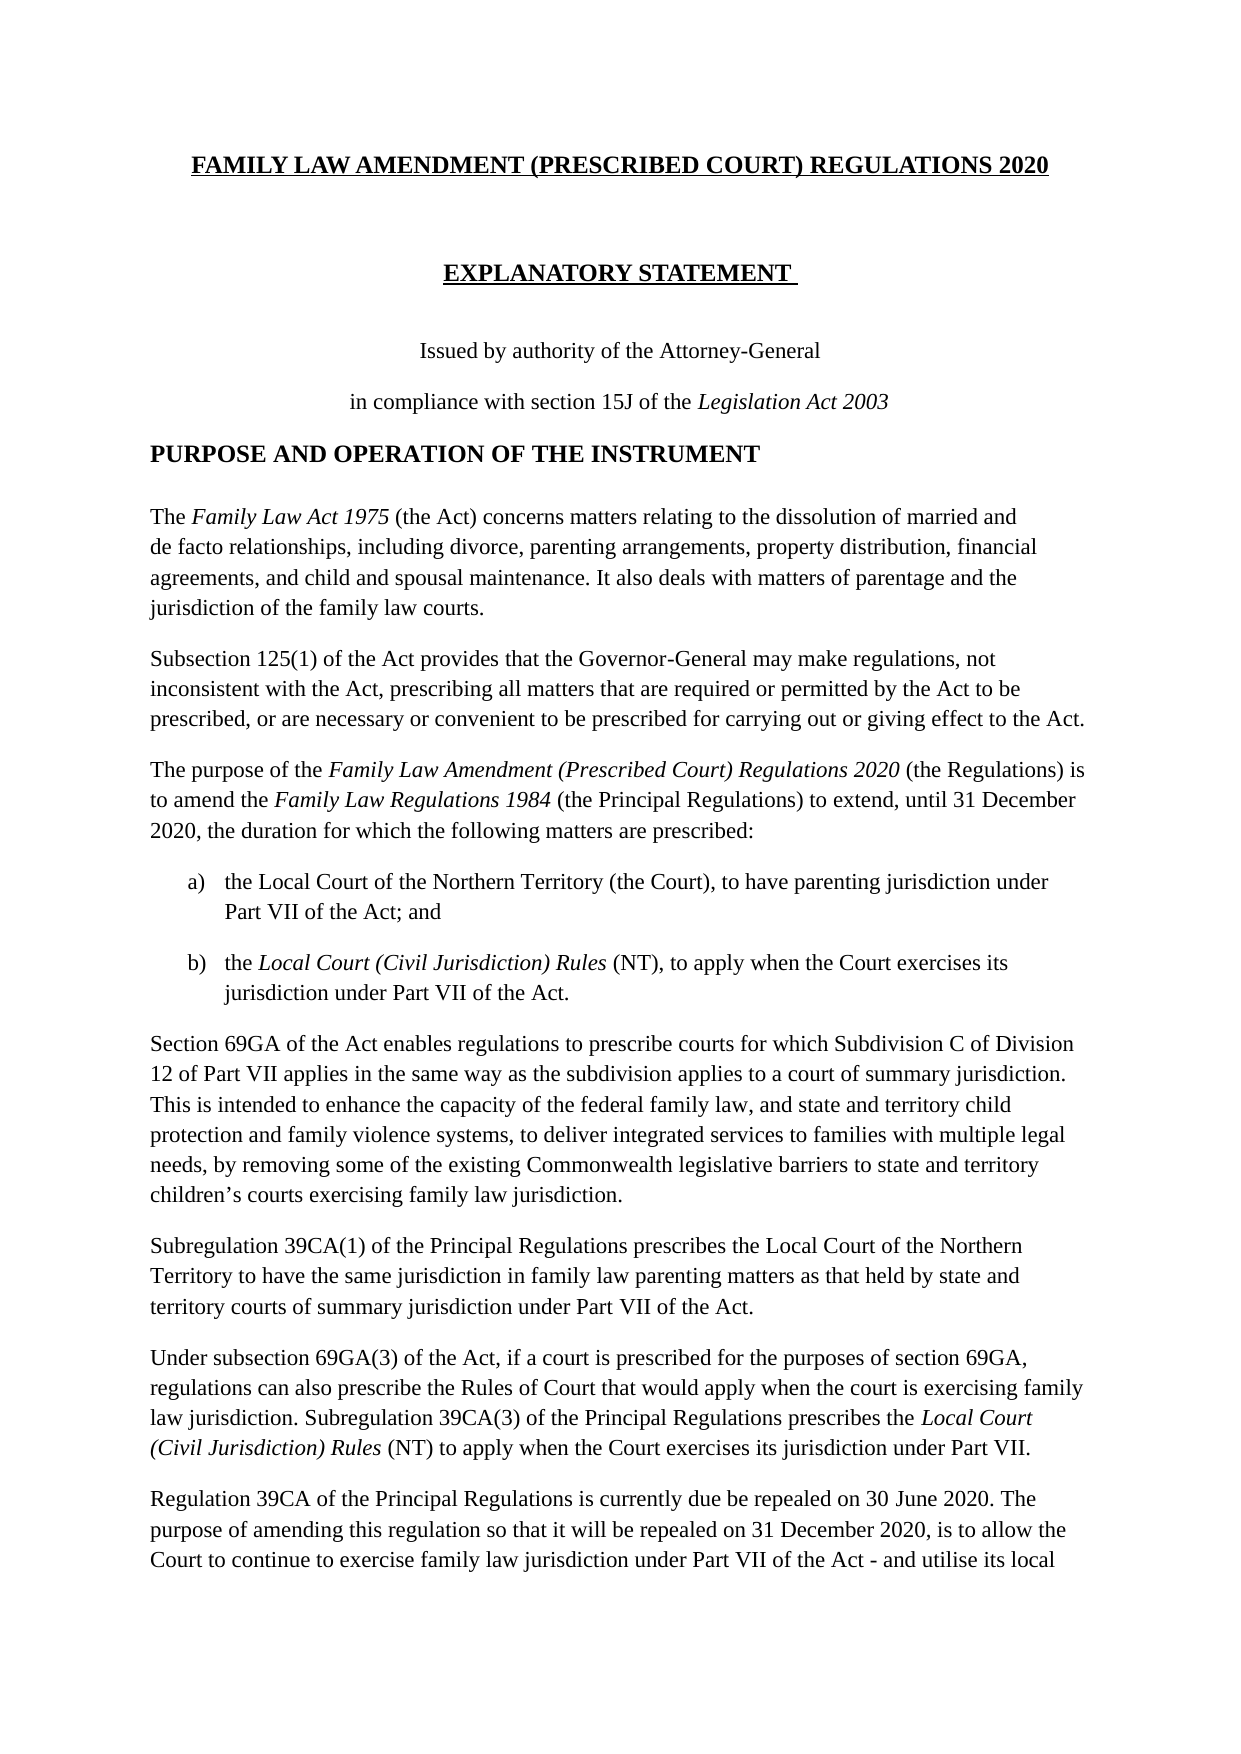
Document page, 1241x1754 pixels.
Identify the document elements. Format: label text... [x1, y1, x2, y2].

text Subregulation 39CA(1) of the Principal Regulations prescribes the Local Court of the Northern Territory to have the same jurisdiction in family law parenting matters as that held by state and territory courts of summary jurisdiction under Part VII of the Act. [150, 1232, 1090, 1319]
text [150, 1485, 1090, 1572]
list the Local Court of the Northern Territory (the Court), to have parenting jurisdiction under Part VII of the Act; and [187, 868, 1090, 924]
list the Local Court (Civil Jurisdiction) Rules (NT), to apply when the Court exercises its jurisdiction under Part VII of the Act. [187, 949, 1090, 1006]
subtitle EXPLANATORY STATEMENT [150, 258, 1090, 331]
text Under subsection 69GA(3) of the Act, if a court is prescribed for the purposes of section 69GA, regulations can also prescribe the Rules of Court that would apply when the court is exercising family law jurisdiction. Subregulation 39CA(3) of the Principal Regulations prescribes the Local Court (Civil Jurisdiction) Rules (NT) to apply when the Court exercises its jurisdiction under Part VII. [150, 1344, 1090, 1461]
text Section 69GA of the Act enables regulations to prescribe courts for which Subdivision C of Division 12 of Part VII applies in the same way as the subdivision applies to a court of summary jurisdiction. This is intended to enhance the capacity of the federal family law, and state and territory child protection and family violence systems, to deliver integrated services to families with multiple legal needs, by removing some of the existing Commonwealth legislative barriers to state and territory children’s courts exercising family law jurisdiction. [150, 1030, 1090, 1208]
subtitle family law amendment (Prescribed Court) regulations 2020 [150, 150, 1090, 179]
text in compliance with section 15J of the Legislation Act 2003 [150, 388, 1090, 414]
text The Family Law Act 1975 (the Act) concerns matters relating to the dissolution of married and de facto relationships, including divorce, parenting arrangements, property distribution, financial agreements, and child and spousal maintenance. It also deals with matters of parentage and the jurisdiction of the family law courts. [150, 503, 1090, 620]
text Purpose and operation of the Instrument [150, 439, 1090, 468]
text Issued by authority of the Attorney-General [150, 337, 1090, 363]
text Subsection 125(1) of the Act provides that the Governor-General may make regulations, not inconsistent with the Act, prescribing all matters that are required or permitted by the Act to be prescribed, or are necessary or convenient to be prescribed for carrying out or giving effect to the Act. [150, 645, 1090, 732]
text The purpose of the Family Law Amendment (Prescribed Court) Regulations 2020 (the Regulations) is to amend the Family Law Regulations 1984 (the Principal Regulations) to extend, until 31 December 2020, the duration for which the following matters are prescribed: [150, 756, 1090, 843]
